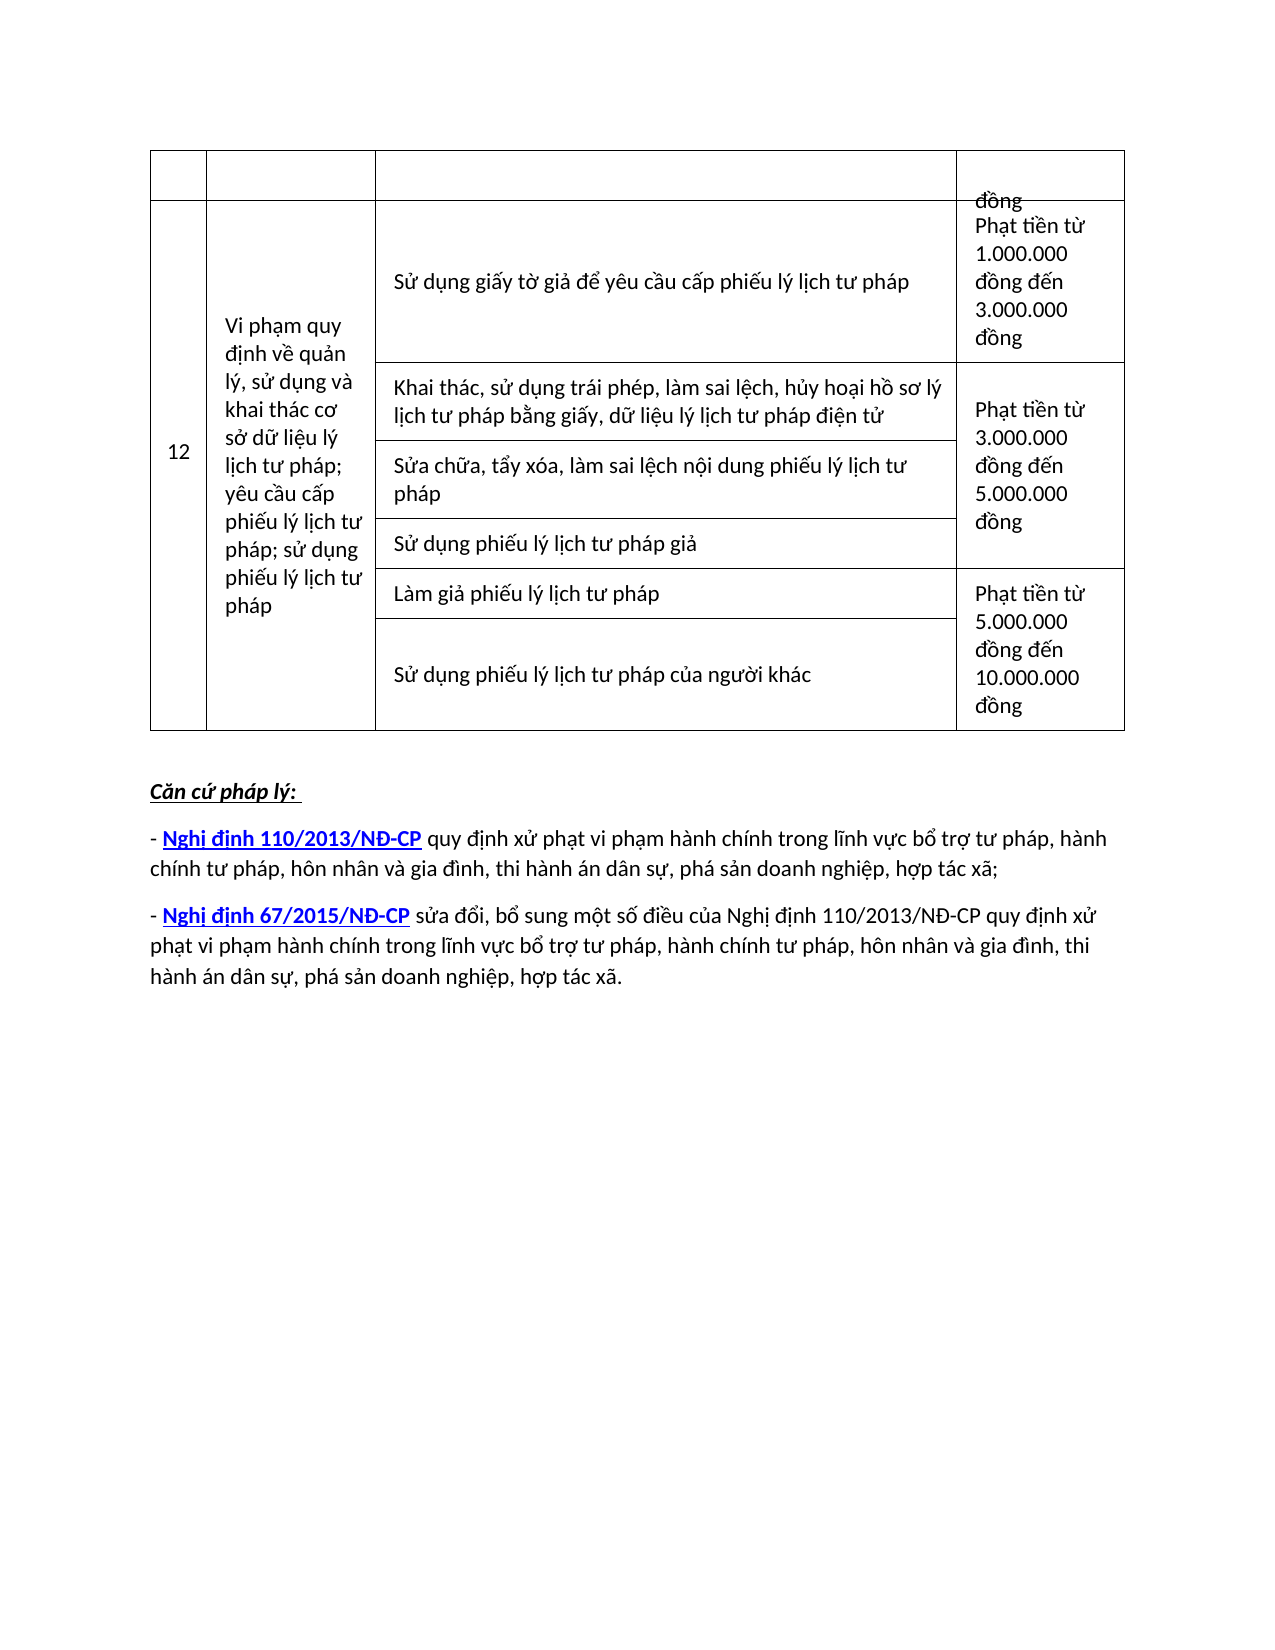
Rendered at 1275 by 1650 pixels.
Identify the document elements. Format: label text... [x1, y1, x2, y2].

table_cell Sử dụng phiếu lý lịch tư pháp của người khác [376, 619, 956, 729]
table_cell Sửa chữa, tẩy xóa, làm sai lệch nội dung phiếu lý lịch tư pháp [376, 441, 956, 518]
text Căn cứ pháp lý: [150, 777, 1125, 806]
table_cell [957, 363, 1124, 568]
table_cell Sử dụng phiếu lý lịch tư pháp giả [376, 519, 956, 568]
table_cell Khai thác, sử dụng trái phép, làm sai lệch, hủy hoại hồ sơ lý lịch tư pháp bằng giấy, dữ liệu lý lịch tư pháp điện tử [376, 363, 956, 440]
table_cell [376, 151, 956, 200]
table_cell Sử dụng giấy tờ giả để yêu cầu cấp phiếu lý lịch tư pháp [376, 201, 956, 362]
table_cell Phạt tiền từ 5.000.000 đồng đến 10.000.000 đồng [957, 569, 1124, 729]
table_cell Phạt tiền từ 1.000.000 đồng đến 3.000.000 đồng [957, 201, 1124, 362]
table_cell Làm giả phiếu lý lịch tư pháp [376, 569, 956, 617]
table_cell 12 [151, 201, 206, 729]
text - Nghị định 110/2013/NĐ-CP quy định xử phạt vi phạm hành chính trong lĩnh vực bổ trợ tư pháp, hành chính tư pháp, hôn nhân và gia đình, thi hành án dân sự, phá sản doanh nghiệp, hợp tác xã; [150, 824, 1125, 883]
text - Nghị định 67/2015/NĐ-CP sửa đổi, bổ sung một số điều của Nghị định 110/2013/NĐ-CP quy định xử phạt vi phạm hành chính trong lĩnh vực bổ trợ tư pháp, hành chính tư pháp, hôn nhân và gia đình, thi hành án dân sự, phá sản doanh nghiệp, hợp tác xã. [150, 901, 1125, 990]
table_cell Vi phạm quy định về quản lý, sử dụng và khai thác cơ sở dữ liệu lý lịch tư pháp; yêu cầu cấp phiếu lý lịch tư pháp; sử dụng phiếu lý lịch tư pháp [207, 201, 375, 729]
